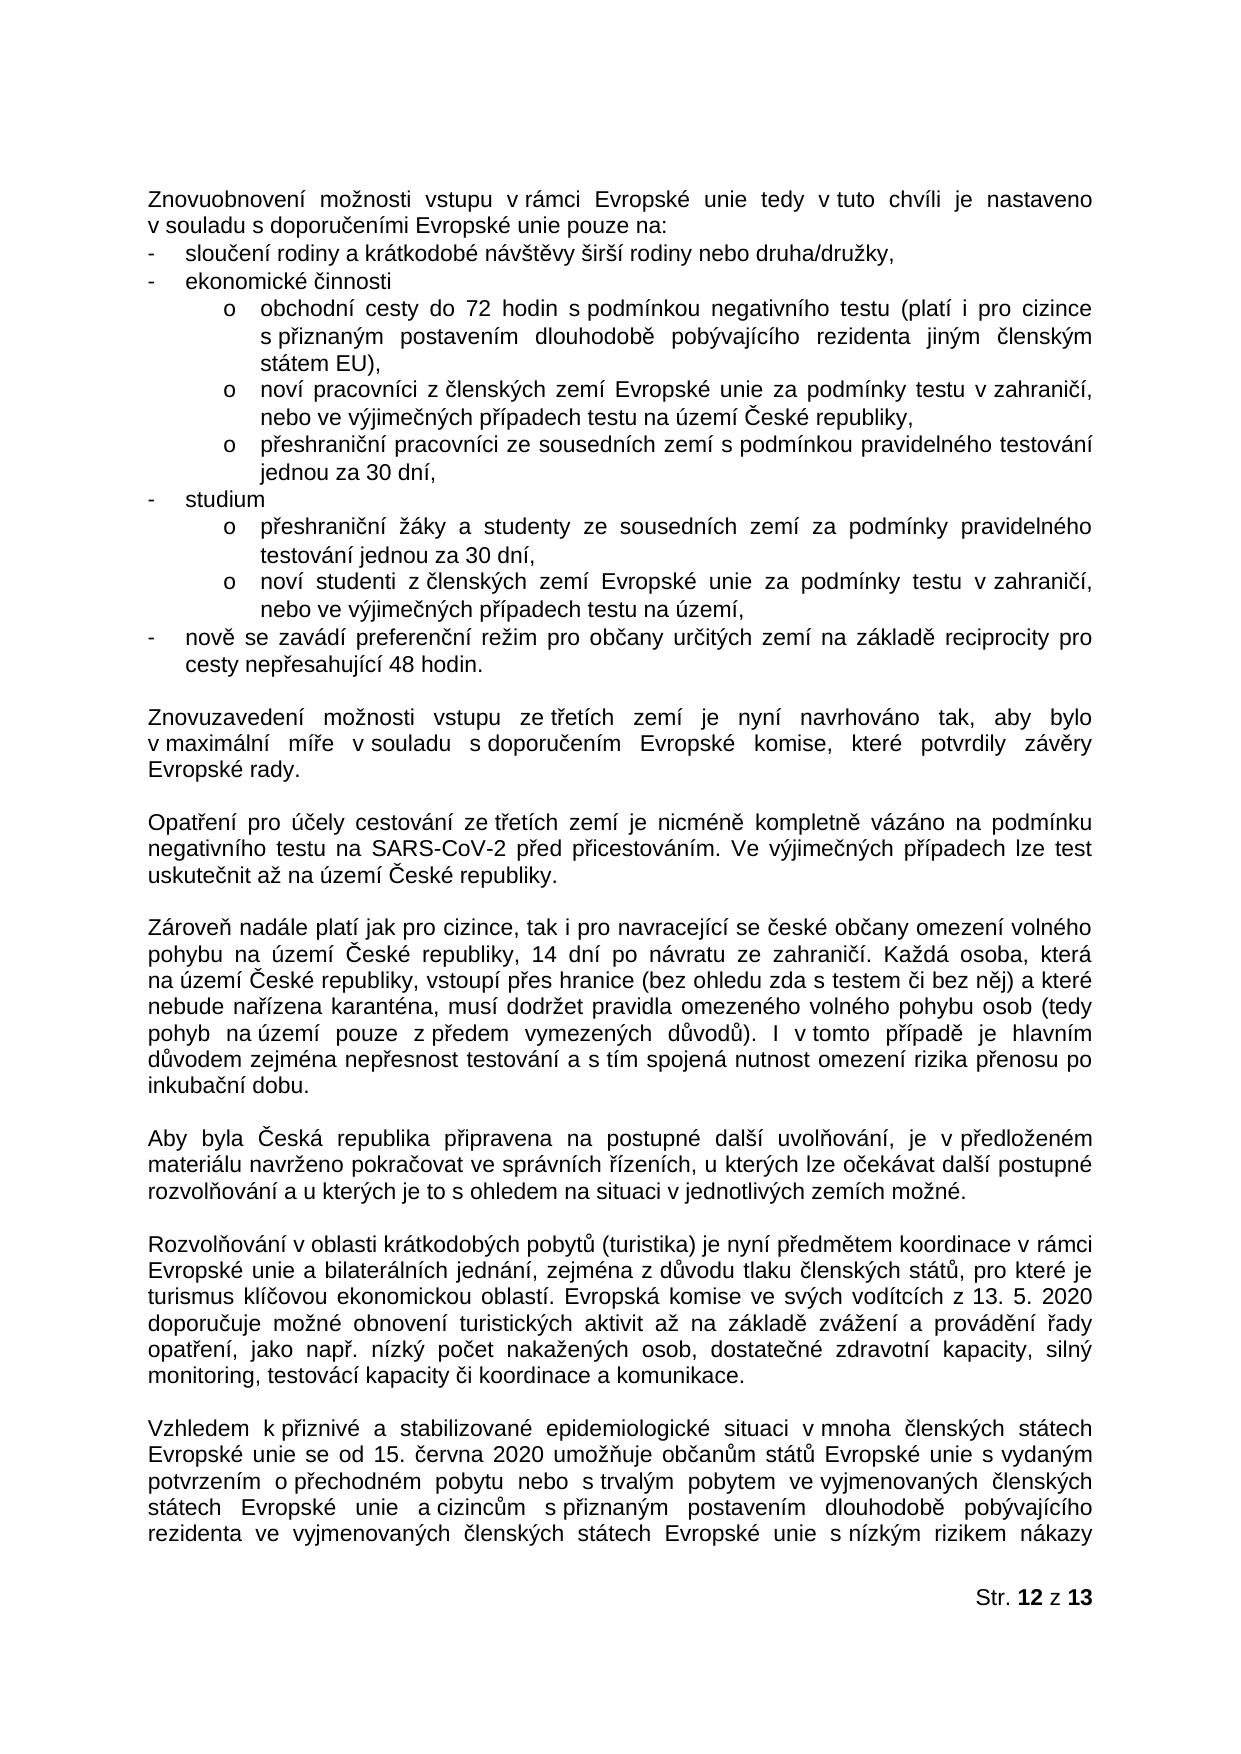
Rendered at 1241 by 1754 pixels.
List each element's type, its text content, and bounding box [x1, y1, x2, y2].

list přeshraniční pracovníci ze sousedních zemí s podmínkou pravidelného testování jednou za 30 dní, [223, 431, 1093, 485]
list studium [148, 485, 1093, 513]
list obchodní cesty do 72 hodin s podmínkou negativního testu (platí i pro cizince s přiznaným postavením dlouhodobě pobývajícího rezidenta jiným členským státem EU), [223, 295, 1093, 376]
list ekonomické činnosti [148, 267, 1093, 295]
text Zároveň nadále platí jak pro cizince, tak i pro navracející se české občany omezení volného pohybu na území České republiky, 14 dní po návratu ze zahraničí. Každá osoba, která na území České republiky, vstoupí přes hranice (bez ohledu zda s testem či bez něj) a které nebude nařízena karanténa, musí dodržet pravidla omezeného volného pohybu osob (tedy pohyb na území pouze z předem vymezených důvodů). I v tomto případě je hlavním důvodem zejména nepřesnost testování a s tím spojená nutnost omezení rizika přenosu po inkubační dobu. [148, 914, 1093, 1099]
list nově se zavádí preferenční režim pro občany určitých zemí na základě reciprocity pro cesty nepřesahující 48 hodin. [148, 623, 1093, 677]
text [148, 1415, 1093, 1547]
text Znovuobnovení možnosti vstupu v rámci Evropské unie tedy v tuto chvíli je nastaveno v souladu s doporučeními Evropské unie pouze na: [148, 186, 1093, 239]
list noví studenti z členských zemí Evropské unie za podmínky testu v zahraničí, nebo ve výjimečných případech testu na území, [223, 568, 1093, 623]
text Opatření pro účely cestování ze třetích zemí je nicméně kompletně vázáno na podmínku negativního testu na SARS-CoV-2 před přicestováním. Ve výjimečných případech lze test uskutečnit až na území České republiky. [148, 809, 1093, 888]
list noví pracovníci z členských zemí Evropské unie za podmínky testu v zahraničí, nebo ve výjimečných případech testu na území České republiky, [223, 376, 1093, 431]
text Rozvolňování v oblasti krátkodobých pobytů (turistika) je nyní předmětem koordinace v rámci Evropské unie a bilaterálních jednání, zejména z důvodu tlaku členských států, pro které je turismus klíčovou ekonomickou oblastí. Evropská komise ve svých vodítcích z 13. 5. 2020 doporučuje možné obnovení turistických aktivit až na základě zvážení a provádění řady opatření, jako např. nízký počet nakažených osob, dostatečné zdravotní kapacity, silný monitoring, testovácí kapacity či koordinace a komunikace. [148, 1231, 1093, 1389]
text Aby byla Česká republika připravena na postupné další uvolňování, je v předloženém materiálu navrženo pokračovat ve správních řízeních, u kterých lze očekávat další postupné rozvolňování a u kterých je to s ohledem na situaci v jednotlivých zemích možné. [148, 1125, 1093, 1204]
list sloučení rodiny a krátkodobé návštěvy širší rodiny nebo druha/družky, [148, 239, 1093, 267]
text Znovuzavedení možnosti vstupu ze třetích zemí je nyní navrhováno tak, aby bylo v maximální míře v souladu s doporučením Evropské komise, které potvrdily závěry Evropské rady. [148, 703, 1093, 782]
list přeshraniční žáky a studenty ze sousedních zemí za podmínky pravidelného testování jednou za 30 dní, [223, 513, 1093, 568]
